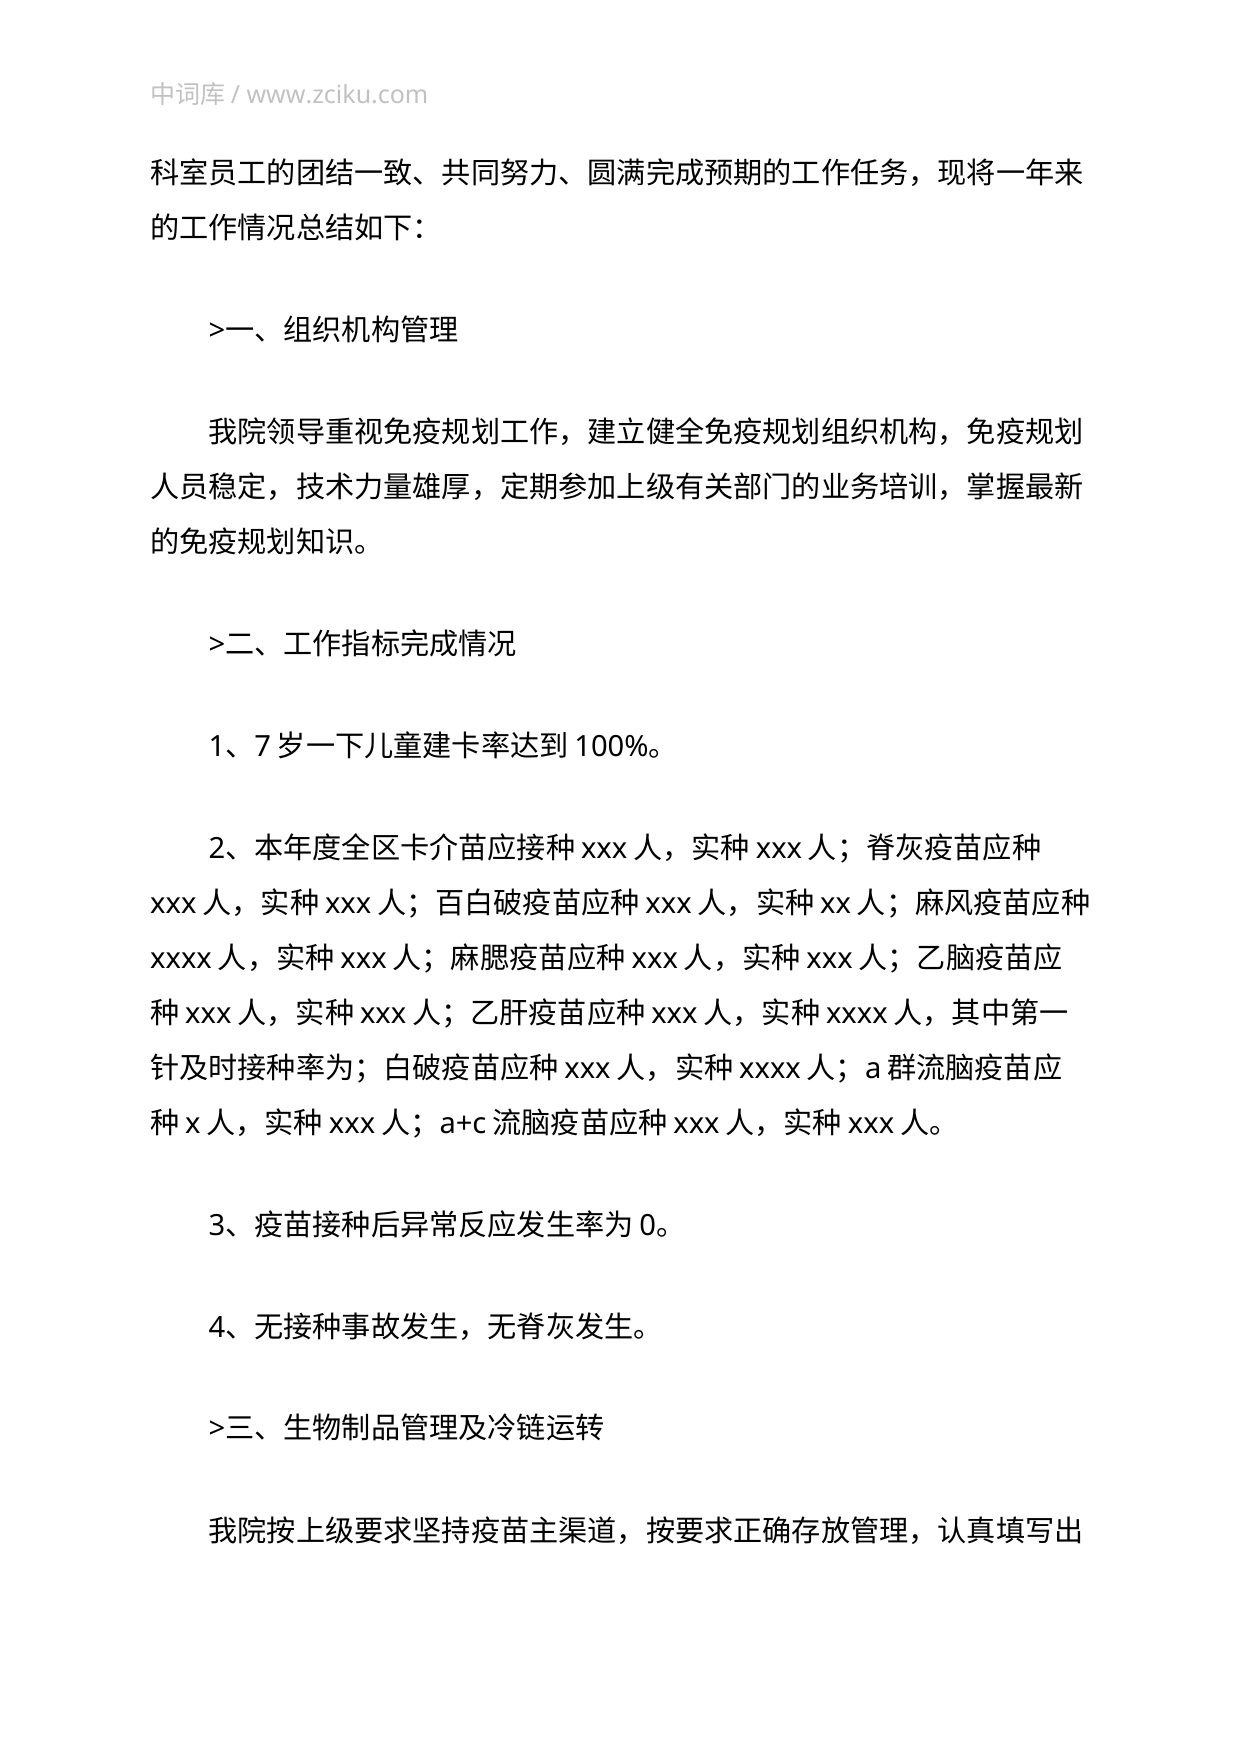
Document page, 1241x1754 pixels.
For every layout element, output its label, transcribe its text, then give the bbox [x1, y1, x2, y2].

text >二、工作指标完成情况 [150, 620, 1090, 663]
text 1、7岁一下儿童建卡率达到100%。 [150, 722, 1090, 764]
text >一、组织机构管理 [150, 307, 1090, 349]
text 3、疫苗接种后异常反应发生率为0。 [150, 1201, 1090, 1243]
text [150, 150, 1090, 247]
text 4、无接种事故发生，无脊灰发生。 [150, 1303, 1090, 1346]
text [150, 1507, 1090, 1549]
text 我院领导重视免疫规划工作，建立健全免疫规划组织机构，免疫规划人员稳定，技术力量雄厚，定期参加上级有关部门的业务培训，掌握最新的免疫规划知识。 [150, 409, 1090, 561]
text >三、生物制品管理及冷链运转 [150, 1405, 1090, 1447]
text 2、本年度全区卡介苗应接种xxx人，实种xxx人；脊灰疫苗应种xxx人，实种xxx人；百白破疫苗应种xxx人，实种xx人；麻风疫苗应种xxxx人，实种xxx人；麻腮疫苗应种xxx人，实种xxx人；乙脑疫苗应种xxx人，实种xxx人；乙肝疫苗应种xxx人，实种xxxx人，其中第一针及时接种率为；白破疫苗应种xxx人，实种xxxx人；a群流脑疫苗应种x人，实种xxx人；a+c流脑疫苗应种xxx人，实种xxx人。 [150, 824, 1090, 1142]
